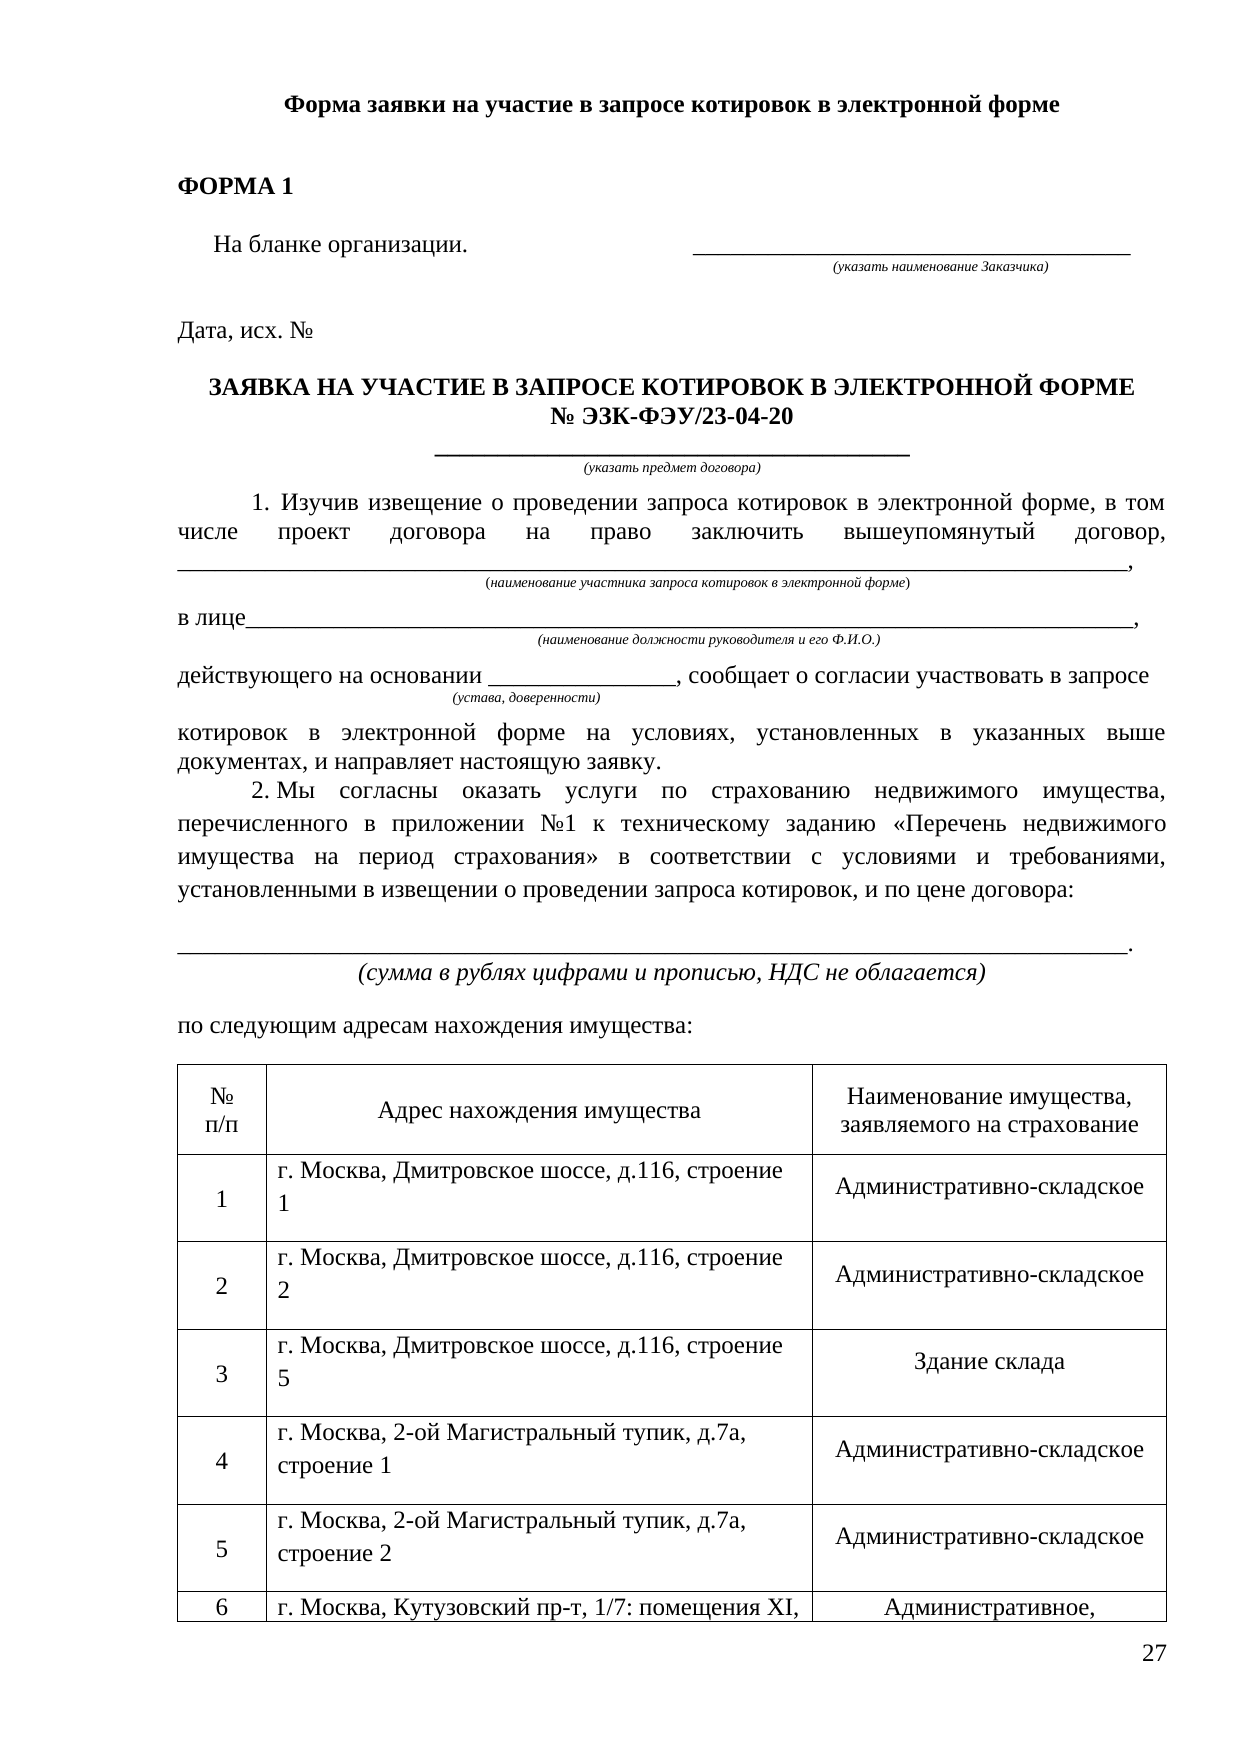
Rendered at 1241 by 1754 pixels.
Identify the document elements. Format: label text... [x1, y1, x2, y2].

table_cell Здание склада [813, 1330, 1166, 1416]
text действующего на основании _______________, сообщает о согласии участвовать в запросе [177, 660, 1167, 689]
table_cell г. Москва, Дмитровское шоссе, д.116, строение 2 [267, 1242, 812, 1329]
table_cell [267, 1592, 812, 1621]
text (указать предмет договора) [177, 459, 1167, 487]
table_header Адрес нахождения имущества [267, 1065, 812, 1154]
table_cell г. Москва, 2-ой Магистральный тупик, д.7а, строение 2 [267, 1505, 812, 1591]
table_cell Административно-складское [813, 1242, 1166, 1329]
text (наименование должности руководителя и его Ф.И.О.) [177, 631, 1167, 660]
text (указать наименование Заказчика) [177, 257, 1048, 286]
text по следующим адресам нахождения имущества: [177, 1011, 1167, 1039]
table_cell 5 [178, 1505, 266, 1591]
text (наименование участника запроса котировок в электронной форме) [177, 574, 1167, 602]
table_cell 6 [178, 1592, 266, 1621]
text котировок в электронной форме на условиях, установленных в указанных выше документах, и направляет настоящую заявку. [177, 717, 1167, 775]
text № ЭЗК-ФЭУ/23-04-20 [177, 401, 1167, 430]
table_cell Административно-складское [813, 1417, 1166, 1504]
text Дата, исх. № [177, 315, 1167, 344]
table_cell 2 [178, 1242, 266, 1329]
text ЗАЯВКА НА УЧАСТИЕ В ЗАПРОСЕ КОТИРОВОК В ЭЛЕКТРОННОЙ ФОРМЕ [177, 372, 1167, 401]
text 2. Мы согласны оказать услуги по страхованию недвижимого имущества, перечисленного в приложении №1 к техническому заданию «Перечень недвижимого имущества на период страхования» в соответствии с условиями и требованиями, установленными в извещении о проведении запроса котировок, и по цене договора: [177, 775, 1167, 903]
text в лице_______________________________________________________________________, [177, 602, 1167, 631]
table_cell Административно-складское [813, 1505, 1166, 1591]
table_cell 3 [178, 1330, 266, 1416]
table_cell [813, 1592, 1166, 1621]
table_cell г. Москва, Дмитровское шоссе, д.116, строение 5 [267, 1330, 812, 1416]
text ______________________________________ [177, 430, 1167, 459]
table_header № п/п [178, 1065, 266, 1154]
text ФОРМА 1 [177, 171, 1167, 200]
text На бланке организации. ___________________________________ [177, 229, 1167, 257]
table_header Наименование имущества, заявляемого на страхование [813, 1065, 1166, 1154]
text ____________________________________________________________________________. [177, 928, 1167, 957]
table_cell Административно-складское [813, 1155, 1166, 1241]
table_cell 4 [178, 1417, 266, 1504]
table_cell 1 [178, 1155, 266, 1241]
text (устава, доверенности) [177, 689, 1167, 717]
text (сумма в рублях цифрами и прописью, НДС не облагается) [177, 957, 1167, 985]
text Форма заявки на участие в запросе котировок в электронной форме [177, 89, 1167, 117]
list Изучив извещение о проведении запроса котировок в электронной форме, в том числе проект договора на право заключить вышеупомянутый договор, ____________________________________________________________________________, [177, 487, 1167, 574]
table_cell г. Москва, Дмитровское шоссе, д.116, строение 1 [267, 1155, 812, 1241]
table_cell г. Москва, 2-ой Магистральный тупик, д.7а, строение 1 [267, 1417, 812, 1504]
